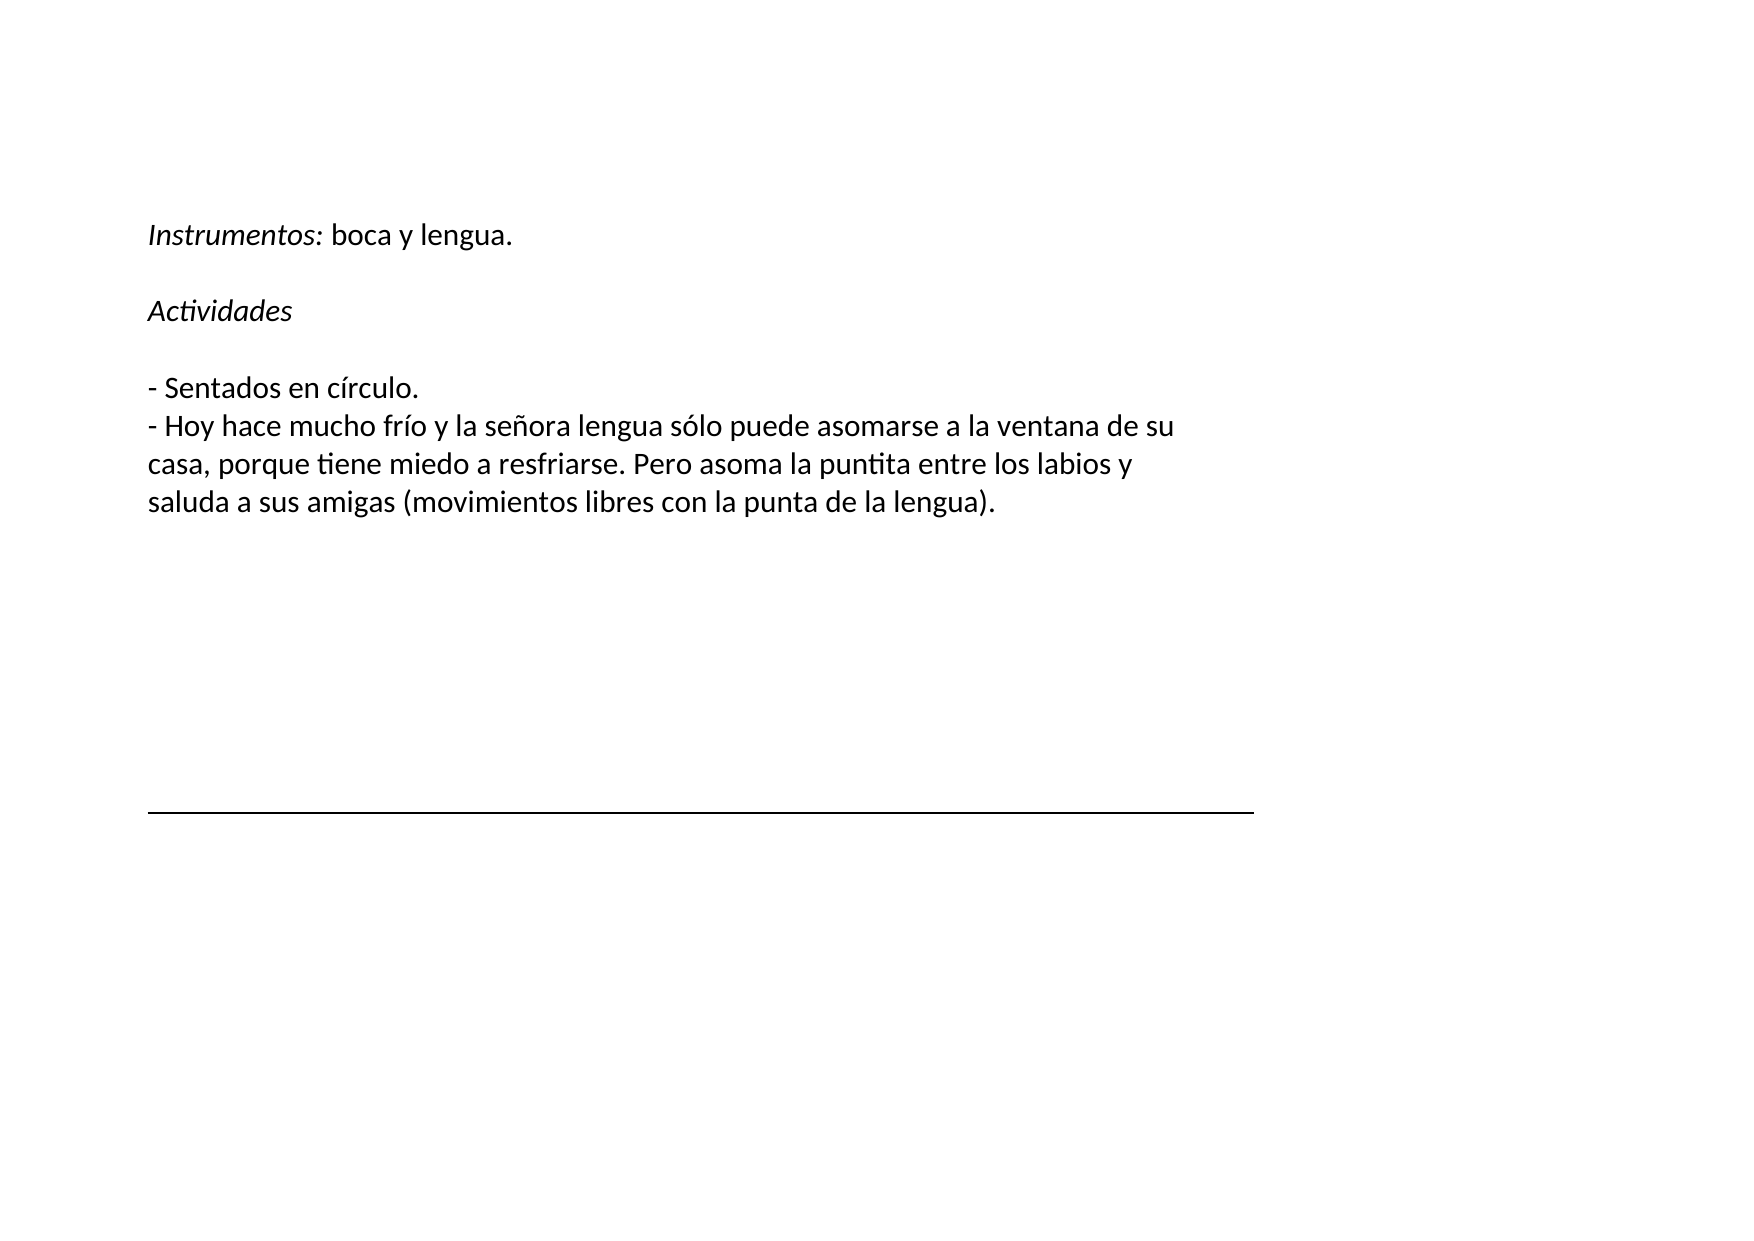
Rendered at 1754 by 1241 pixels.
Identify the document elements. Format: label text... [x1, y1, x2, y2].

text saluda a sus amigas (movimientos libres con la punta de la lengua). [148, 482, 1606, 520]
text casa, porque tiene miedo a resfriarse. Pero asoma la puntita entre los labios y [148, 444, 1606, 482]
text - Sentados en círculo. [148, 368, 1606, 406]
text Actividades [148, 292, 1606, 330]
text Instrumentos: boca y lengua. [148, 215, 1606, 253]
text - Hoy hace mucho frío y la señora lengua sólo puede asomarse a la ventana de su [148, 406, 1606, 444]
